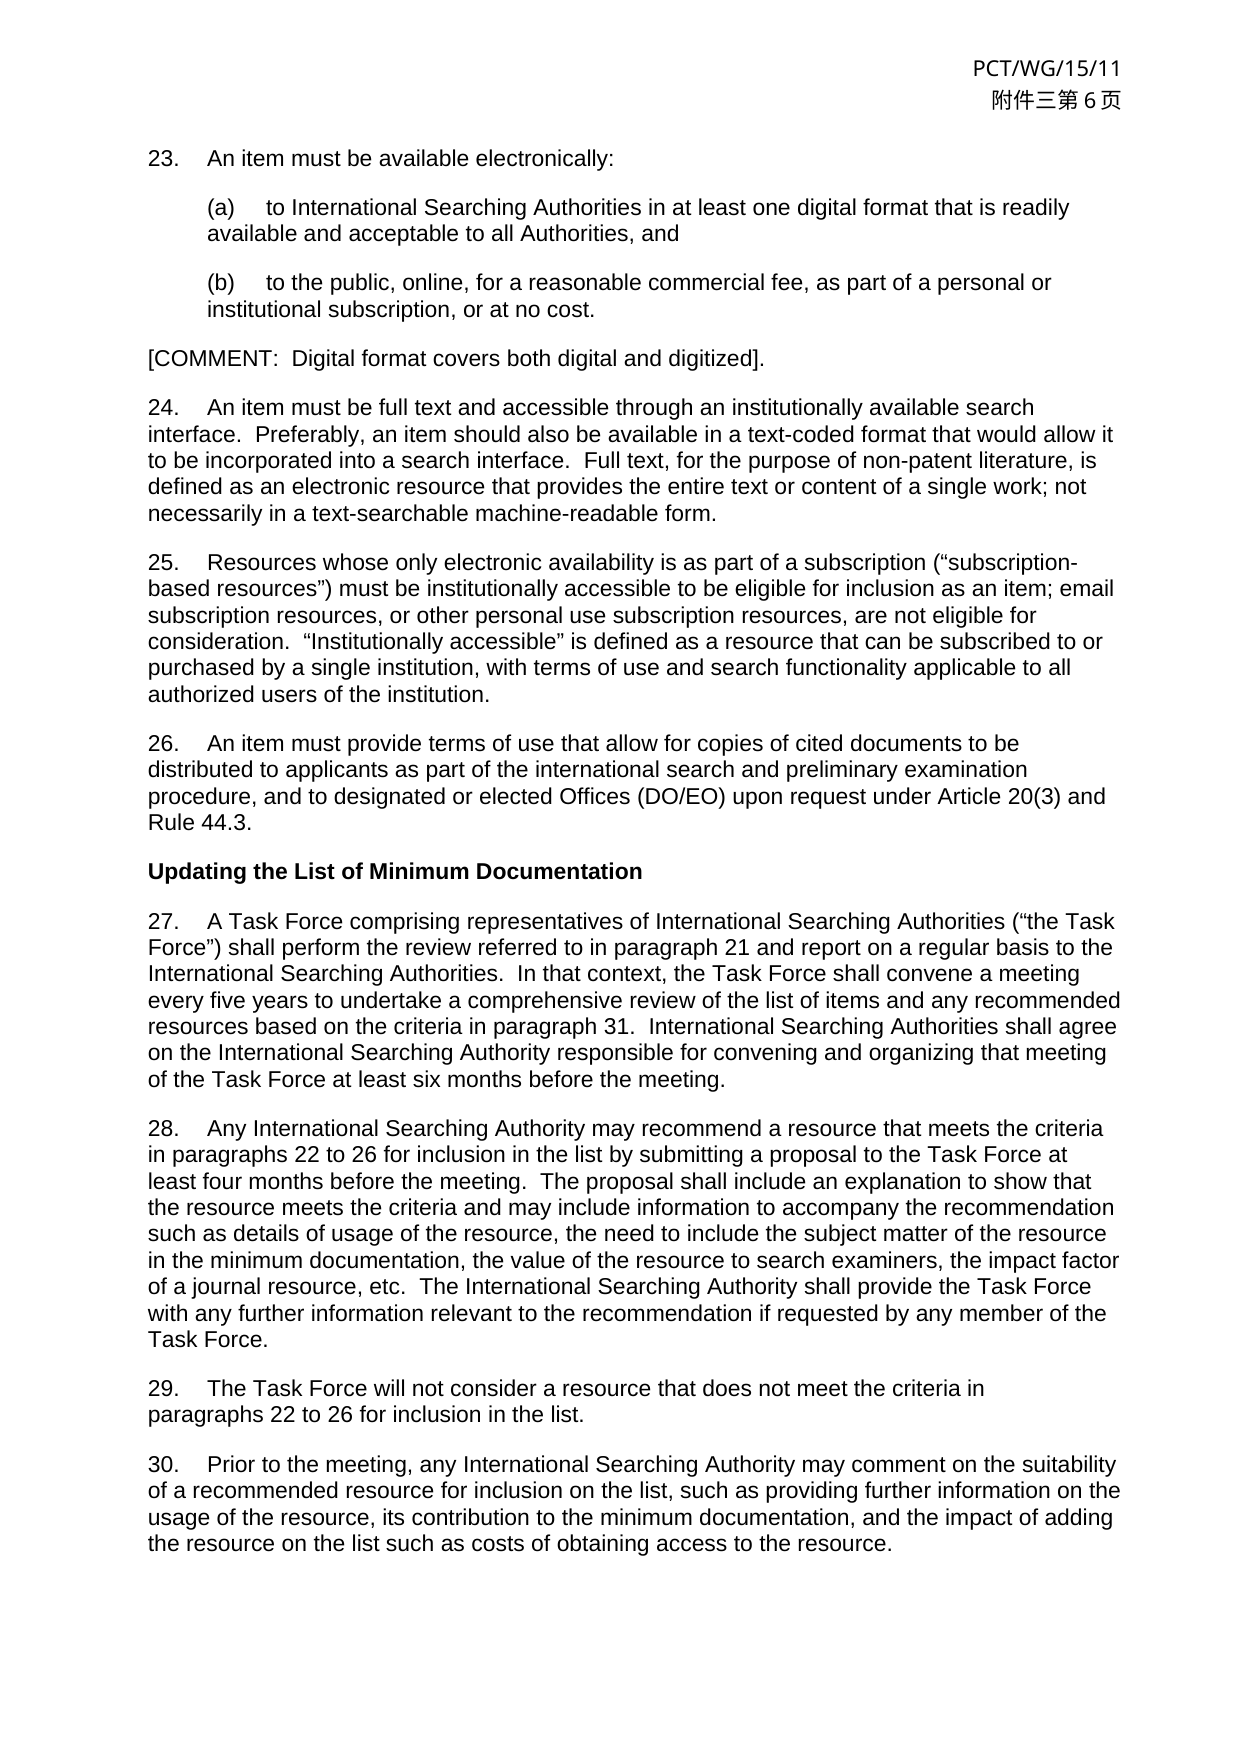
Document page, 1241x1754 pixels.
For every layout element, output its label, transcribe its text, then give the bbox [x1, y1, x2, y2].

list A Task Force comprising representatives of International Searching Authorities (“the Task Force”) shall perform the review referred to in paragraph 21 and report on a regular basis to the International Searching Authorities. In that context, the Task Force shall convene a meeting every five years to undertake a comprehensive review of the list of items and any recommended resources based on the criteria in paragraph 31. International Searching Authorities shall agree on the International Searching Authority responsible for convening and organizing that meeting of the Task Force at least six months before the meeting. [148, 908, 1122, 1092]
list An item must be full text and accessible through an institutionally available search interface. Preferably, an item should also be available in a text-coded format that would allow it to be incorporated into a search interface. Full text, for the purpose of non-patent literature, is defined as an electronic resource that provides the entire text or content of a single work; not necessarily in a text-searchable machine-readable form. [148, 394, 1122, 526]
list The Task Force will not consider a resource that does not meet the criteria in paragraphs 22 to 26 for inclusion in the list. [148, 1375, 1122, 1428]
list to International Searching Authorities in at least one digital format that is readily available and acceptable to all Authorities, and [207, 194, 1122, 246]
text [COMMENT: Digital format covers both digital and digitized]. [148, 345, 1122, 371]
list Prior to the meeting, any International Searching Authority may comment on the suitability of a recommended resource for inclusion on the list, such as providing further information on the usage of the resource, its contribution to the minimum documentation, and the impact of adding the resource on the list such as costs of obtaining access to the resource. [148, 1451, 1122, 1556]
text Updating the List of Minimum Documentation [148, 858, 1122, 885]
list Resources whose only electronic availability is as part of a subscription (“subscription-based resources”) must be institutionally accessible to be eligible for inclusion as an item; email subscription resources, or other personal use subscription resources, are not eligible for consideration. “Institutionally accessible” is defined as a resource that can be subscribed to or purchased by a single institution, with terms of use and search functionality applicable to all authorized users of the institution. [148, 549, 1122, 707]
list Any International Searching Authority may recommend a resource that meets the criteria in paragraphs 22 to 26 for inclusion in the list by submitting a proposal to the Task Force at least four months before the meeting. The proposal shall include an explanation to show that the resource meets the criteria and may include information to accompany the recommendation such as details of usage of the resource, the need to include the subject matter of the resource in the minimum documentation, the value of the resource to search examiners, the impact factor of a journal resource, etc. The International Searching Authority shall provide the Task Force with any further information relevant to the recommendation if requested by any member of the Task Force. [148, 1115, 1122, 1352]
list An item must provide terms of use that allow for copies of cited documents to be distributed to applicants as part of the international search and preliminary examination procedure, and to designated or elected Offices (DO/EO) upon request under Article 20(3) and Rule 44.3. [148, 730, 1122, 835]
list An item must be available electronically: [148, 144, 1122, 171]
list to the public, online, for a reasonable commercial fee, as part of a personal or institutional subscription, or at no cost. [207, 269, 1122, 322]
